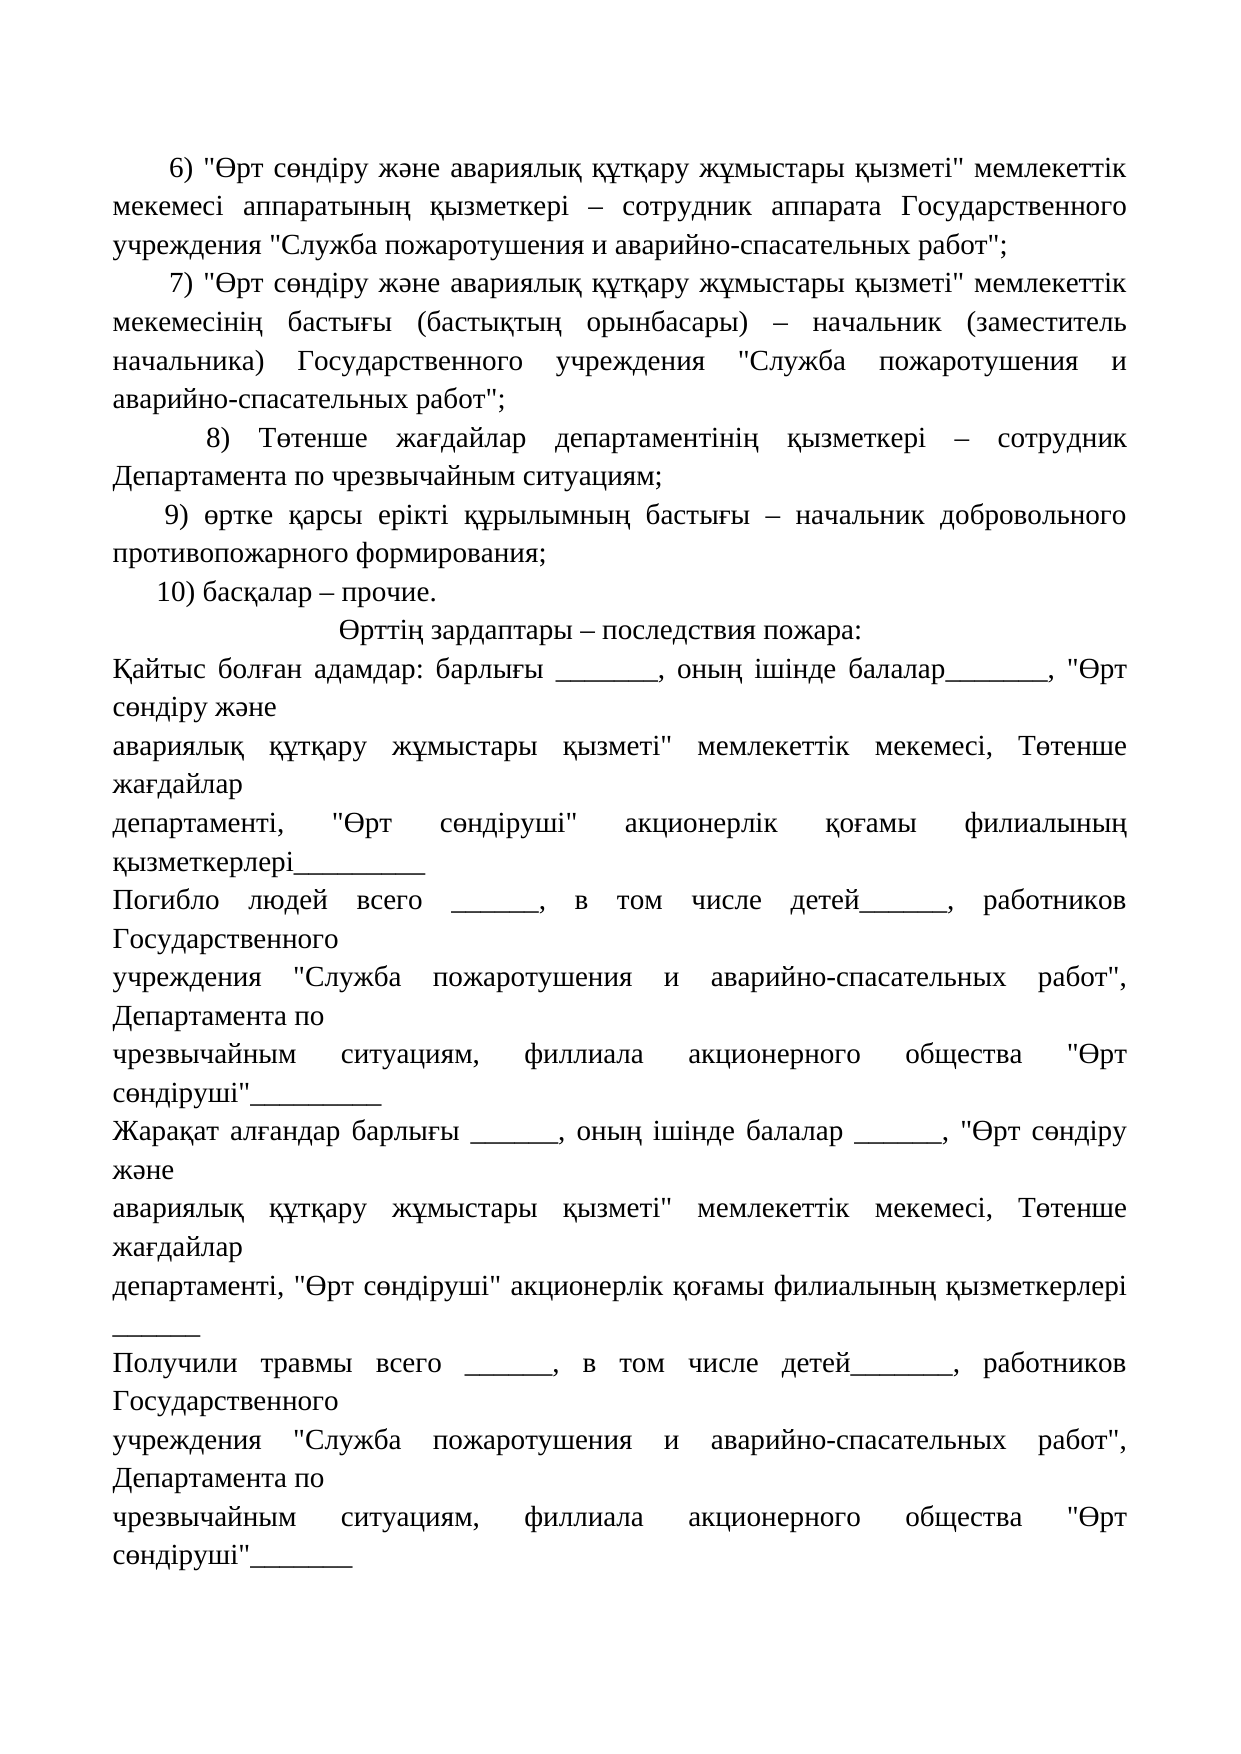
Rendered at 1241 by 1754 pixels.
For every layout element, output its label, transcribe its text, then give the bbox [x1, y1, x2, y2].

text чрезвычайным ситуациям, филлиала акционерного общества "Өрт сөндіруші"_________ [112, 1036, 1128, 1108]
text учреждения "Служба пожаротушения и аварийно-спасательных работ", Департамента по [112, 1422, 1128, 1494]
text авариялық құтқару жұмыстары қызметі" мемлекеттік мекемесі, Төтенше жағдайлар [112, 728, 1128, 800]
text департаменті, "Өрт сөндіруші" акционерлік қоғамы филиалының қызметкерлері ______ [112, 1268, 1128, 1340]
text авариялық құтқару жұмыстары қызметі" мемлекеттік мекемесі, Төтенше жағдайлар [112, 1191, 1128, 1263]
text учреждения "Служба пожаротушения и аварийно-спасательных работ", Департамента по [112, 959, 1128, 1031]
text 9) өртке қарсы ерікті құрылымның бастығы – начальник добровольного противопожарного формирования; [112, 497, 1128, 569]
text 8) Төтенше жағдайлар департаментінің қызметкері – сотрудник Департамента по чрезвычайным ситуациям; [112, 420, 1128, 492]
text 6) "Өрт сөндіру және авариялық құтқару жұмыстары қызметі" мемлекеттік мекемесі аппаратының қызметкері – сотрудник аппарата Государственного учреждения "Служба пожаротушения и аварийно-спасательных работ"; [112, 150, 1128, 261]
text 10) басқалар – прочие. [112, 574, 1128, 607]
text Өрттің зардаптары – последствия пожара: [112, 612, 1128, 646]
text департаменті, "Өрт сөндіруші" акционерлік қоғамы филиалының қызметкерлері_________ [112, 805, 1128, 877]
text Қайтыс болған адамдар: барлығы _______, оның ішінде балалар_______, "Өрт сөндіру және [112, 651, 1128, 723]
text 7) "Өрт сөндіру және авариялық құтқару жұмыстары қызметі" мемлекеттік мекемесінің бастығы (бастықтың орынбасары) – начальник (заместитель начальника) Государственного учреждения "Служба пожаротушения и аварийно-спасательных работ"; [112, 266, 1128, 415]
text Погибло людей всего ______, в том числе детей______, работников Государственного [112, 882, 1128, 954]
text Получили травмы всего ______, в том числе детей_______, работников Государственного [112, 1345, 1128, 1417]
text чрезвычайным ситуациям, филлиала акционерного общества "Өрт сөндіруші"_______ [112, 1499, 1128, 1571]
text Жарақат алғандар барлығы ______, оның ішінде балалар ______, "Өрт сөндіру және [112, 1113, 1128, 1186]
